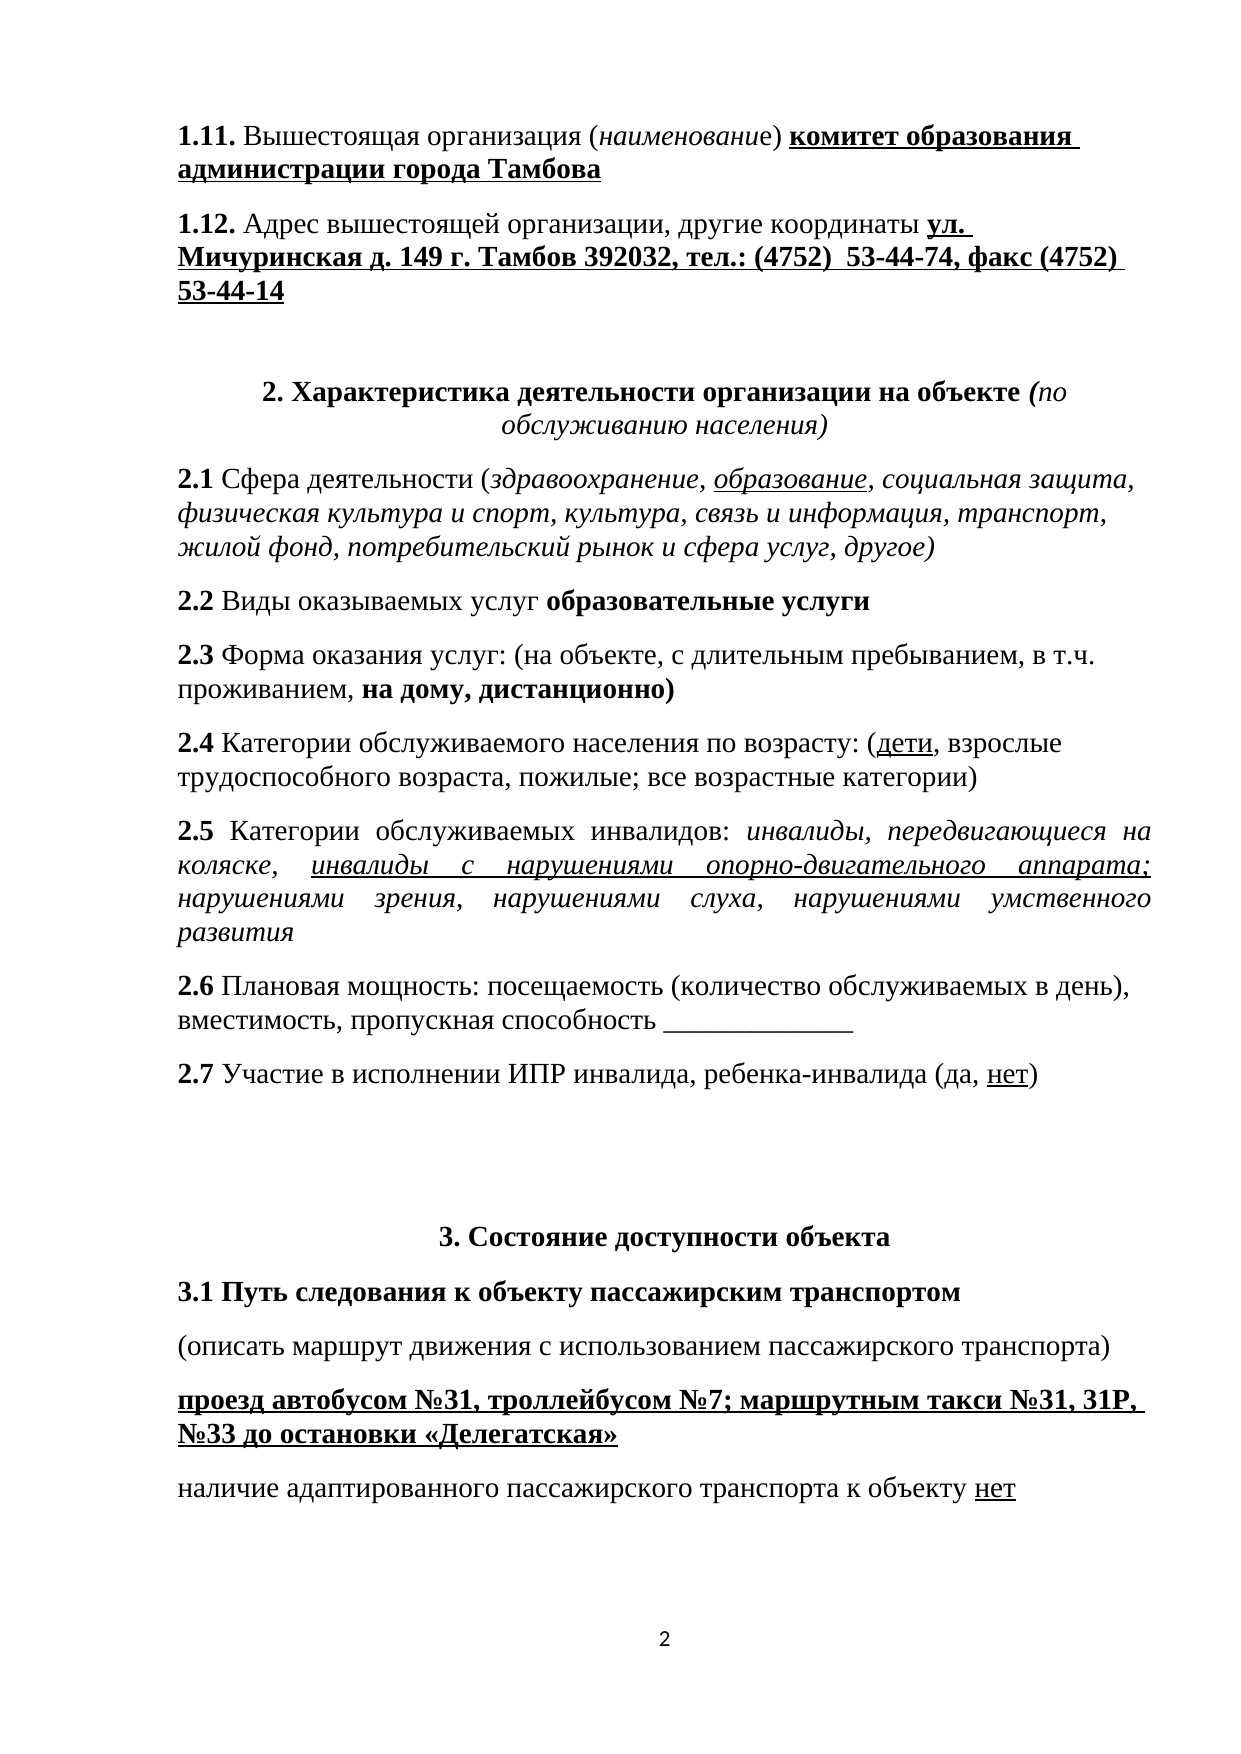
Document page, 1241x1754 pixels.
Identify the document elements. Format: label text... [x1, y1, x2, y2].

text 2.7 Участие в исполнении ИПР инвалида, ребенка-инвалида (да, нет) [177, 1056, 1152, 1090]
text 1.11. Вышестоящая организация (наименование) комитет образования администрации города Тамбова [177, 118, 1152, 185]
text 2.6 Плановая мощность: посещаемость (количество обслуживаемых в день), вместимость, пропускная способность _____________ [177, 968, 1152, 1035]
text 3.1 Путь следования к объекту пассажирским транспортом [177, 1274, 1152, 1307]
text 2.2 Виды оказываемых услуг образовательные услуги [177, 583, 1152, 617]
text 2. Характеристика деятельности организации на объекте (по обслуживанию населения) [177, 374, 1152, 441]
text 2.5 Категории обслуживаемых инвалидов: инвалиды, передвигающиеся на коляске, инвалиды с нарушениями опорно-двигательного аппарата; нарушениями зрения, нарушениями слуха, нарушениями умственного развития [177, 813, 1152, 947]
text (описать маршрут движения с использованием пассажирского транспорта) [177, 1328, 1152, 1362]
text наличие адаптированного пассажирского транспорта к объекту нет [177, 1470, 1152, 1504]
text 2.4 Категории обслуживаемого населения по возрасту: (дети, взрослые трудоспособного возраста, пожилые; все возрастные категории) [177, 725, 1152, 792]
text проезд автобусом №31, троллейбусом №7; маршрутным такси №31, 31Р, №33 до остановки «Делегатская» [177, 1382, 1152, 1449]
text 2.3 Форма оказания услуг: (на объекте, с длительным пребыванием, в т.ч. проживанием, на дому, дистанционно) [177, 637, 1152, 704]
text 2.1 Сфера деятельности (здравоохранение, образование, социальная защита, физическая культура и спорт, культура, связь и информация, транспорт, жилой фонд, потребительский рынок и сфера услуг, другое) [177, 462, 1152, 562]
text 3. Состояние доступности объекта [177, 1219, 1152, 1253]
text 1.12. Адрес вышестоящей организации, другие координаты ул. Мичуринская д. 149 г. Тамбов 392032, тел.: (4752) 53-44-74, факс (4752) 53-44-14 [177, 206, 1152, 307]
